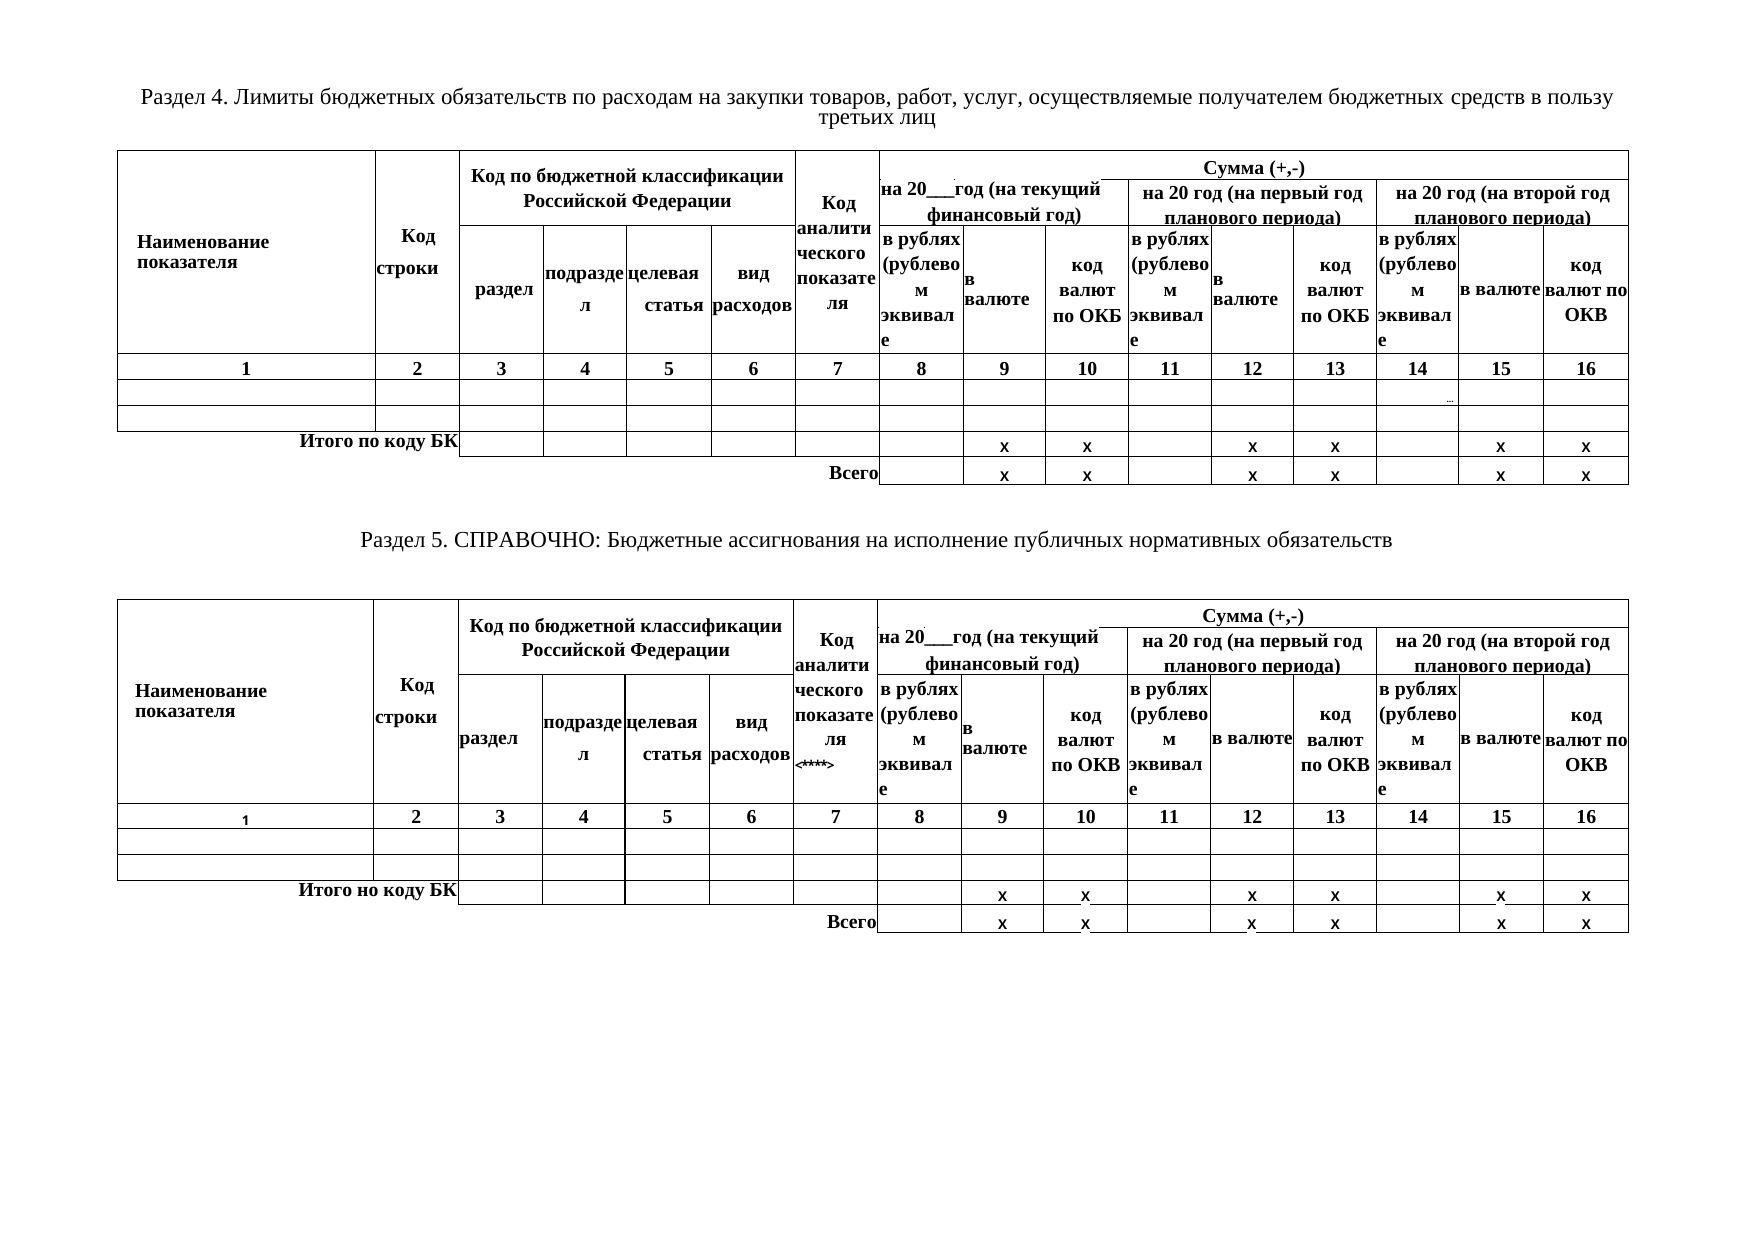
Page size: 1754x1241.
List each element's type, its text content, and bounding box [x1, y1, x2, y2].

table_cell целевая статья [627, 226, 711, 353]
table_header Код строки [376, 151, 459, 353]
table_cell [1046, 380, 1128, 404]
table_cell [796, 432, 879, 456]
table_cell [712, 406, 795, 431]
table_cell [710, 829, 793, 854]
table_cell [376, 380, 459, 404]
table_cell в рублях (рублево м эквивале нте) [1377, 675, 1459, 802]
table_cell [1377, 829, 1459, 854]
table_cell Итого по коду БК [117, 432, 459, 484]
table_cell [627, 406, 711, 431]
table_cell 8 [878, 804, 961, 828]
table_cell [878, 905, 961, 932]
table_cell X [1046, 457, 1128, 484]
table_cell [459, 829, 542, 854]
table_cell X [1212, 457, 1293, 484]
table_cell раздел [459, 675, 542, 802]
table_cell 14 [1377, 804, 1459, 828]
table_cell 12 [1212, 354, 1293, 379]
table_cell [1128, 829, 1210, 854]
table_cell [964, 406, 1045, 431]
table_header Сумма (+,-) [878, 600, 1628, 627]
table_cell [1544, 380, 1628, 404]
table_cell [626, 881, 709, 904]
table_cell [1544, 406, 1628, 431]
table_cell код валют по ОКВ [1544, 675, 1628, 802]
table_cell [1211, 855, 1293, 879]
table_cell 6 [710, 804, 793, 828]
table_cell [460, 380, 543, 404]
table_cell [544, 432, 626, 456]
table_cell 1 [118, 354, 375, 379]
table_cell [544, 406, 626, 431]
table_cell код валют по ОКВ [1044, 675, 1127, 802]
table_cell 13 [1294, 804, 1376, 828]
table_cell целевая статья [626, 675, 709, 802]
table_cell 9 [964, 354, 1045, 379]
table_cell [118, 855, 373, 879]
table_cell X [1544, 457, 1628, 484]
table_header Наименование показателя [118, 151, 375, 353]
table_cell [1459, 380, 1543, 404]
table_cell X [1460, 881, 1543, 904]
text Раздел 4. Лимиты бюджетных обязательств по расходам на закупки товаров, работ, услуг, осуществляемые получателем бюджетных средств в пользу третьих лиц [118, 88, 1636, 128]
table_cell [543, 829, 624, 854]
table_cell [376, 406, 459, 431]
table_cell [1128, 855, 1210, 879]
table_cell [962, 829, 1043, 854]
table_cell 8 [880, 354, 963, 379]
table_cell [543, 855, 624, 879]
table_cell [1377, 881, 1459, 904]
table_cell 5 [627, 354, 711, 379]
table_cell [794, 829, 877, 854]
table_cell [1044, 829, 1127, 854]
table_cell [1129, 406, 1211, 431]
table_cell [1046, 406, 1128, 431]
table_cell 16 [1544, 354, 1628, 379]
table_cell 2 [374, 804, 458, 828]
table_cell X [964, 432, 1045, 456]
table_cell X [1544, 432, 1628, 456]
table_cell [710, 881, 793, 904]
table_cell [1128, 905, 1210, 932]
table_cell X [1544, 881, 1628, 904]
table_cell [1377, 905, 1459, 932]
table_cell X [1544, 905, 1628, 932]
table_cell в рублях (рублево м эквивале нте) [878, 675, 961, 802]
table_cell в рублях (рублево м эквивале нте) [1129, 226, 1211, 353]
table_cell 7 [794, 804, 877, 828]
table_cell [962, 855, 1043, 879]
table_cell [118, 829, 373, 854]
table_cell [1377, 457, 1458, 484]
table_cell в валюте [962, 675, 1043, 802]
table_cell на 20 год (на второй год планового периода) [1377, 180, 1628, 224]
table_cell [1460, 855, 1543, 879]
table_cell [626, 855, 709, 879]
table_cell код валют по ОКВ [1294, 675, 1376, 802]
table_cell код валют по ОКБ [1294, 226, 1376, 353]
table_cell [1294, 380, 1376, 404]
table_cell [1212, 380, 1293, 404]
table_cell [878, 829, 961, 854]
table_cell [1459, 406, 1543, 431]
table_cell 7 [796, 354, 879, 379]
table_cell 12 [1211, 804, 1293, 828]
table_cell 11 [1128, 804, 1210, 828]
table_cell X [1294, 432, 1376, 456]
table_cell [118, 406, 375, 431]
table_cell 5 [626, 804, 709, 828]
table_cell [796, 406, 879, 431]
table_cell 1 [118, 804, 373, 828]
table_cell [1544, 829, 1628, 854]
table_cell 15 [1460, 804, 1543, 828]
table_cell на 20 год (на первый год планового периода) [1128, 628, 1376, 674]
table_cell X [1044, 905, 1127, 932]
table_cell [1129, 380, 1211, 404]
table_header Код аналити ческого показате ля [796, 151, 879, 353]
table_cell [1129, 457, 1211, 484]
table_cell [459, 881, 542, 904]
table_cell 15 [1459, 354, 1543, 379]
table_cell 16 [1544, 804, 1628, 828]
table_cell код валют по ОКВ [1544, 226, 1628, 353]
table_cell 4 [544, 354, 626, 379]
table_cell [1294, 829, 1376, 854]
table_header Код строки [374, 600, 458, 802]
table_cell X [1294, 881, 1376, 904]
table_cell [460, 406, 543, 431]
table_cell [374, 829, 458, 854]
table_cell на 20 год (на первый год планового периода) [1129, 180, 1376, 224]
table_cell Итого но коду БК [117, 881, 458, 932]
table_cell Всего [458, 905, 877, 932]
table_cell на 20 год (на второй год планового периода) [1377, 628, 1628, 674]
table_cell [1544, 855, 1628, 879]
table_cell [626, 829, 709, 854]
table_cell [543, 881, 624, 904]
table_cell вид расходов [712, 226, 795, 353]
table_cell [712, 380, 795, 404]
table_cell [796, 380, 879, 404]
table_cell [712, 432, 795, 456]
table_cell X [1046, 432, 1128, 456]
table_header Код по бюджетной классификации Российской Федерации [460, 151, 795, 224]
table_cell [1129, 432, 1211, 456]
table_cell [880, 457, 963, 484]
table_cell [1377, 406, 1458, 431]
table_cell 9 [962, 804, 1043, 828]
table_cell X [1044, 881, 1127, 904]
table_cell X [962, 881, 1043, 904]
table_header Код по бюджетной классификации Российской Федерации [459, 600, 793, 674]
table_cell X [962, 905, 1043, 932]
table_cell 10 [1044, 804, 1127, 828]
table_cell [880, 432, 963, 456]
table_cell X [1460, 905, 1543, 932]
table_cell X [1459, 432, 1543, 456]
table_cell X [1294, 457, 1376, 484]
table_cell X [1211, 881, 1293, 904]
table_cell на 20 год (на текущий финансовый год) [880, 180, 1128, 224]
table_cell 13 [1294, 354, 1376, 379]
table_cell [374, 855, 458, 879]
table_cell [1460, 829, 1543, 854]
table_cell в валюте [1459, 226, 1543, 353]
table_cell [880, 380, 963, 404]
table_cell 2 [376, 354, 459, 379]
table_cell 6 [712, 354, 795, 379]
table_cell в валюте [1211, 675, 1293, 802]
table_header Код аналити ческого показате ля <****> [794, 600, 877, 802]
table_cell раздел [460, 226, 543, 353]
table_cell 14 [1377, 354, 1458, 379]
table_cell 4 [543, 804, 624, 828]
table_cell код валют по ОКБ [1046, 226, 1128, 353]
table_cell [459, 855, 542, 879]
table_cell [1294, 406, 1376, 431]
table_cell [878, 855, 961, 879]
table_cell [627, 432, 711, 456]
table_cell [1211, 829, 1293, 854]
table_cell X [1294, 905, 1376, 932]
table_cell в валюте [964, 226, 1045, 353]
text Раздел 5. СПРАВОЧНО: Бюджетные ассигнования на исполнение публичных нормативных обязательств [118, 532, 1636, 552]
table_cell 11 [1129, 354, 1211, 379]
table_cell X [964, 457, 1045, 484]
table_cell X [1211, 905, 1293, 932]
table_cell в рублях (рублево м эквивале нте) [880, 226, 963, 353]
table_cell [544, 380, 626, 404]
table_cell [710, 855, 793, 879]
table_cell 10 [1046, 354, 1128, 379]
table_cell 3 [459, 804, 542, 828]
table_cell [1044, 855, 1127, 879]
table_cell [1212, 406, 1293, 431]
table_cell [627, 380, 711, 404]
table_cell ... [1377, 380, 1458, 404]
table_cell [794, 855, 877, 879]
table_cell [1294, 855, 1376, 879]
table_cell [1377, 855, 1459, 879]
table_cell 3 [460, 354, 543, 379]
table_cell в рублях (рублево м эквивале нте) [1128, 675, 1210, 802]
table_cell [1377, 432, 1458, 456]
table_cell [964, 380, 1045, 404]
table_cell [794, 881, 877, 904]
table_cell [878, 881, 961, 904]
table_cell в валюте [1460, 675, 1543, 802]
table_cell в рублях (рублево м эквивале нте) [1377, 226, 1458, 353]
table_cell [1128, 881, 1210, 904]
table_cell [880, 406, 963, 431]
table_cell [460, 432, 543, 456]
table_cell вид расходов [710, 675, 793, 802]
table_cell X [1212, 432, 1293, 456]
table_cell X [1459, 457, 1543, 484]
table_cell подразде л [543, 675, 624, 802]
table_cell подразде л [544, 226, 626, 353]
table_header Наименование показателя [118, 600, 373, 802]
table_cell в валюте [1212, 226, 1293, 353]
table_header Сумма (+,-) [880, 151, 1628, 178]
table_cell Всего [459, 457, 879, 484]
table_cell на 20 год (на текущий финансовый год) [878, 628, 1127, 674]
table_cell [118, 380, 375, 404]
